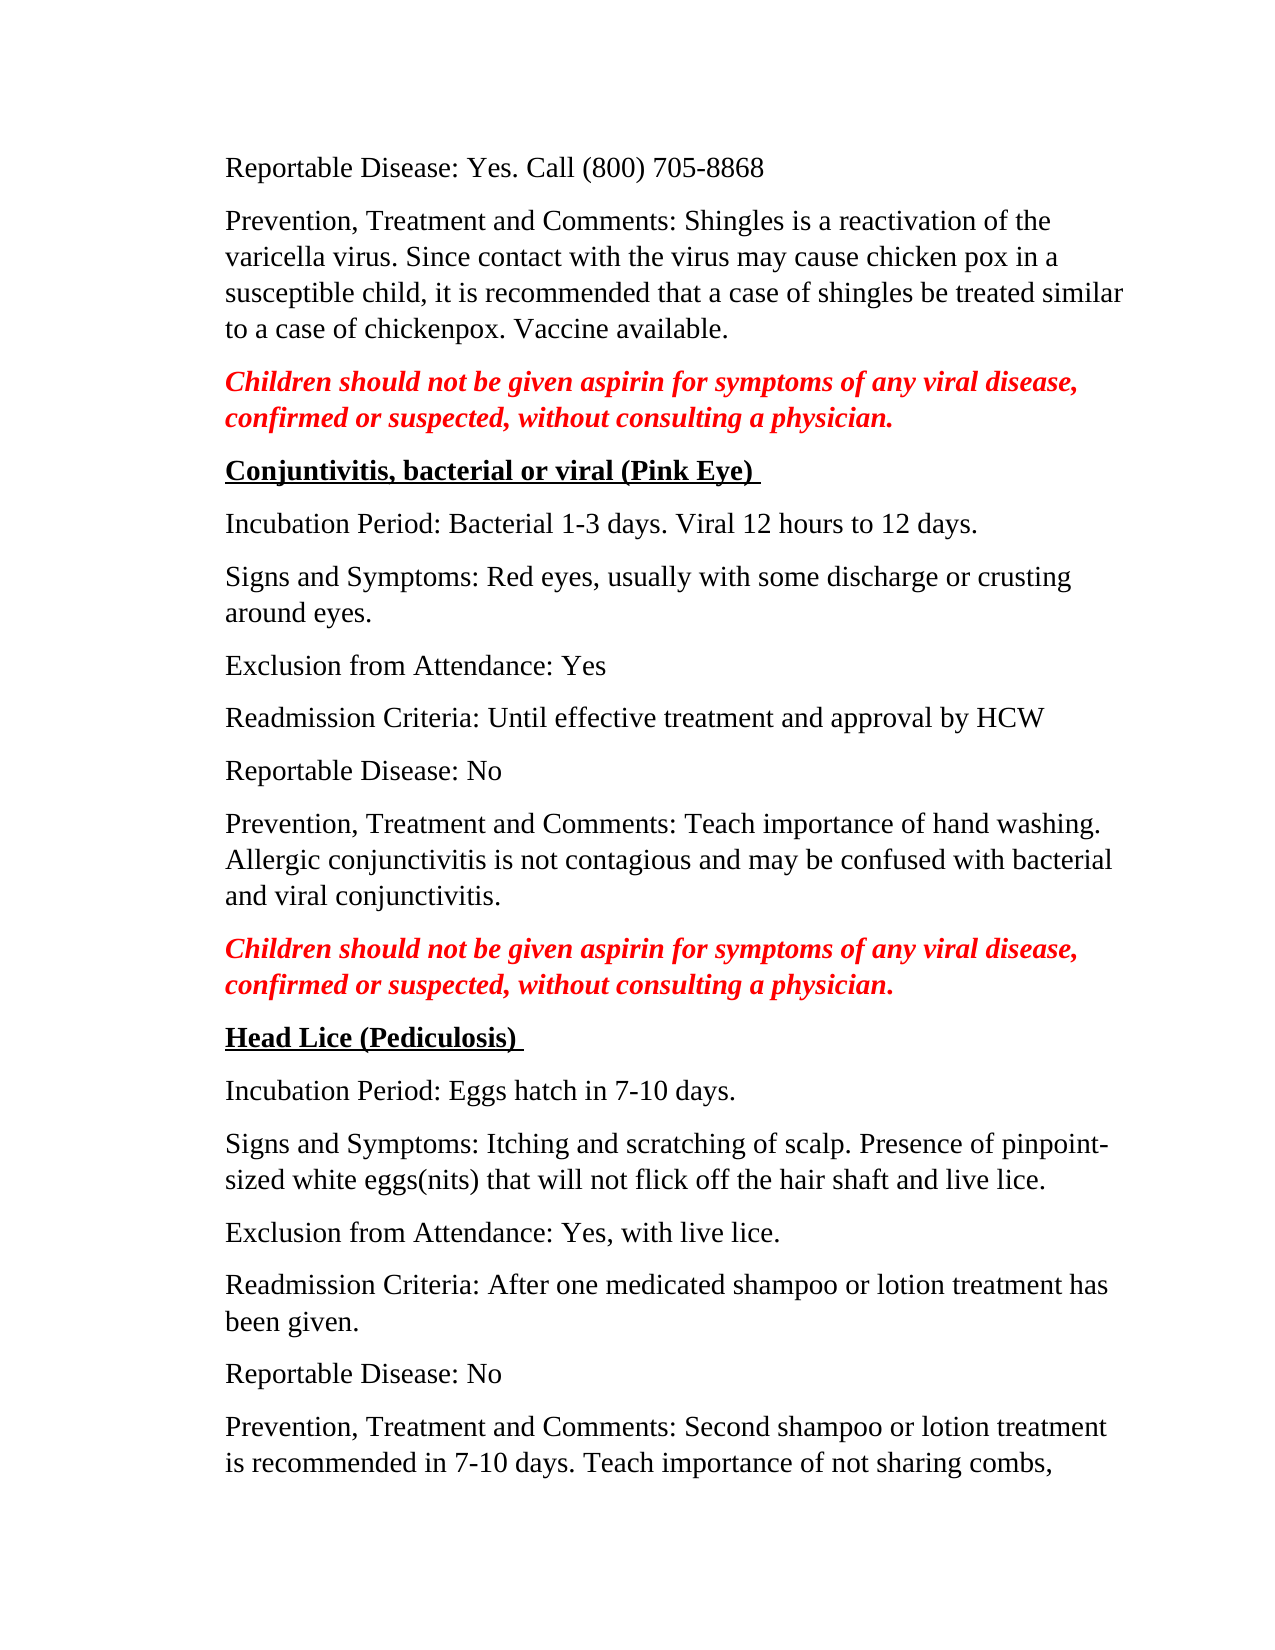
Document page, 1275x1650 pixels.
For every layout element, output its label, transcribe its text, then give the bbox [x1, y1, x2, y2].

text Reportable Disease: Yes. Call (800) 705-8868 [225, 150, 1125, 183]
text Signs and Symptoms: Red eyes, usually with some discharge or crusting around eyes. [225, 559, 1125, 628]
text Exclusion from Attendance: Yes, with live lice. [225, 1215, 1125, 1248]
text Incubation Period: Eggs hatch in 7-10 days. [225, 1073, 1125, 1106]
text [225, 1409, 1125, 1479]
text Incubation Period: Bacterial 1-3 days. Viral 12 hours to 12 days. [225, 506, 1125, 539]
text Children should not be given aspirin for symptoms of any viral disease, confirmed or suspected, without consulting a physician. [225, 931, 1125, 1001]
text Reportable Disease: No [225, 753, 1125, 787]
text Prevention, Treatment and Comments: Teach importance of hand washing. Allergic conjunctivitis is not contagious and may be confused with bacterial and viral conjunctivitis. [225, 806, 1125, 912]
text Signs and Symptoms: Itching and scratching of scalp. Presence of pinpoint-sized white eggs(nits) that will not flick off the hair shaft and live lice. [225, 1126, 1125, 1195]
text Readmission Criteria: After one medicated shampoo or lotion treatment has been given. [225, 1267, 1125, 1337]
text Children should not be given aspirin for symptoms of any viral disease, confirmed or suspected, without consulting a physician. [225, 364, 1125, 434]
text Exclusion from Attendance: Yes [225, 648, 1125, 681]
text Conjuntivitis, bacterial or viral (Pink Eye) [225, 453, 1125, 487]
text Reportable Disease: No [225, 1356, 1125, 1390]
text Prevention, Treatment and Comments: Shingles is a reactivation of the varicella virus. Since contact with the virus may cause chicken pox in a susceptible child, it is recommended that a case of shingles be treated similar to a case of chickenpox. Vaccine available. [225, 203, 1125, 345]
text Head Lice (Pediculosis) [225, 1020, 1125, 1054]
text Readmission Criteria: Until effective treatment and approval by HCW [225, 700, 1125, 734]
